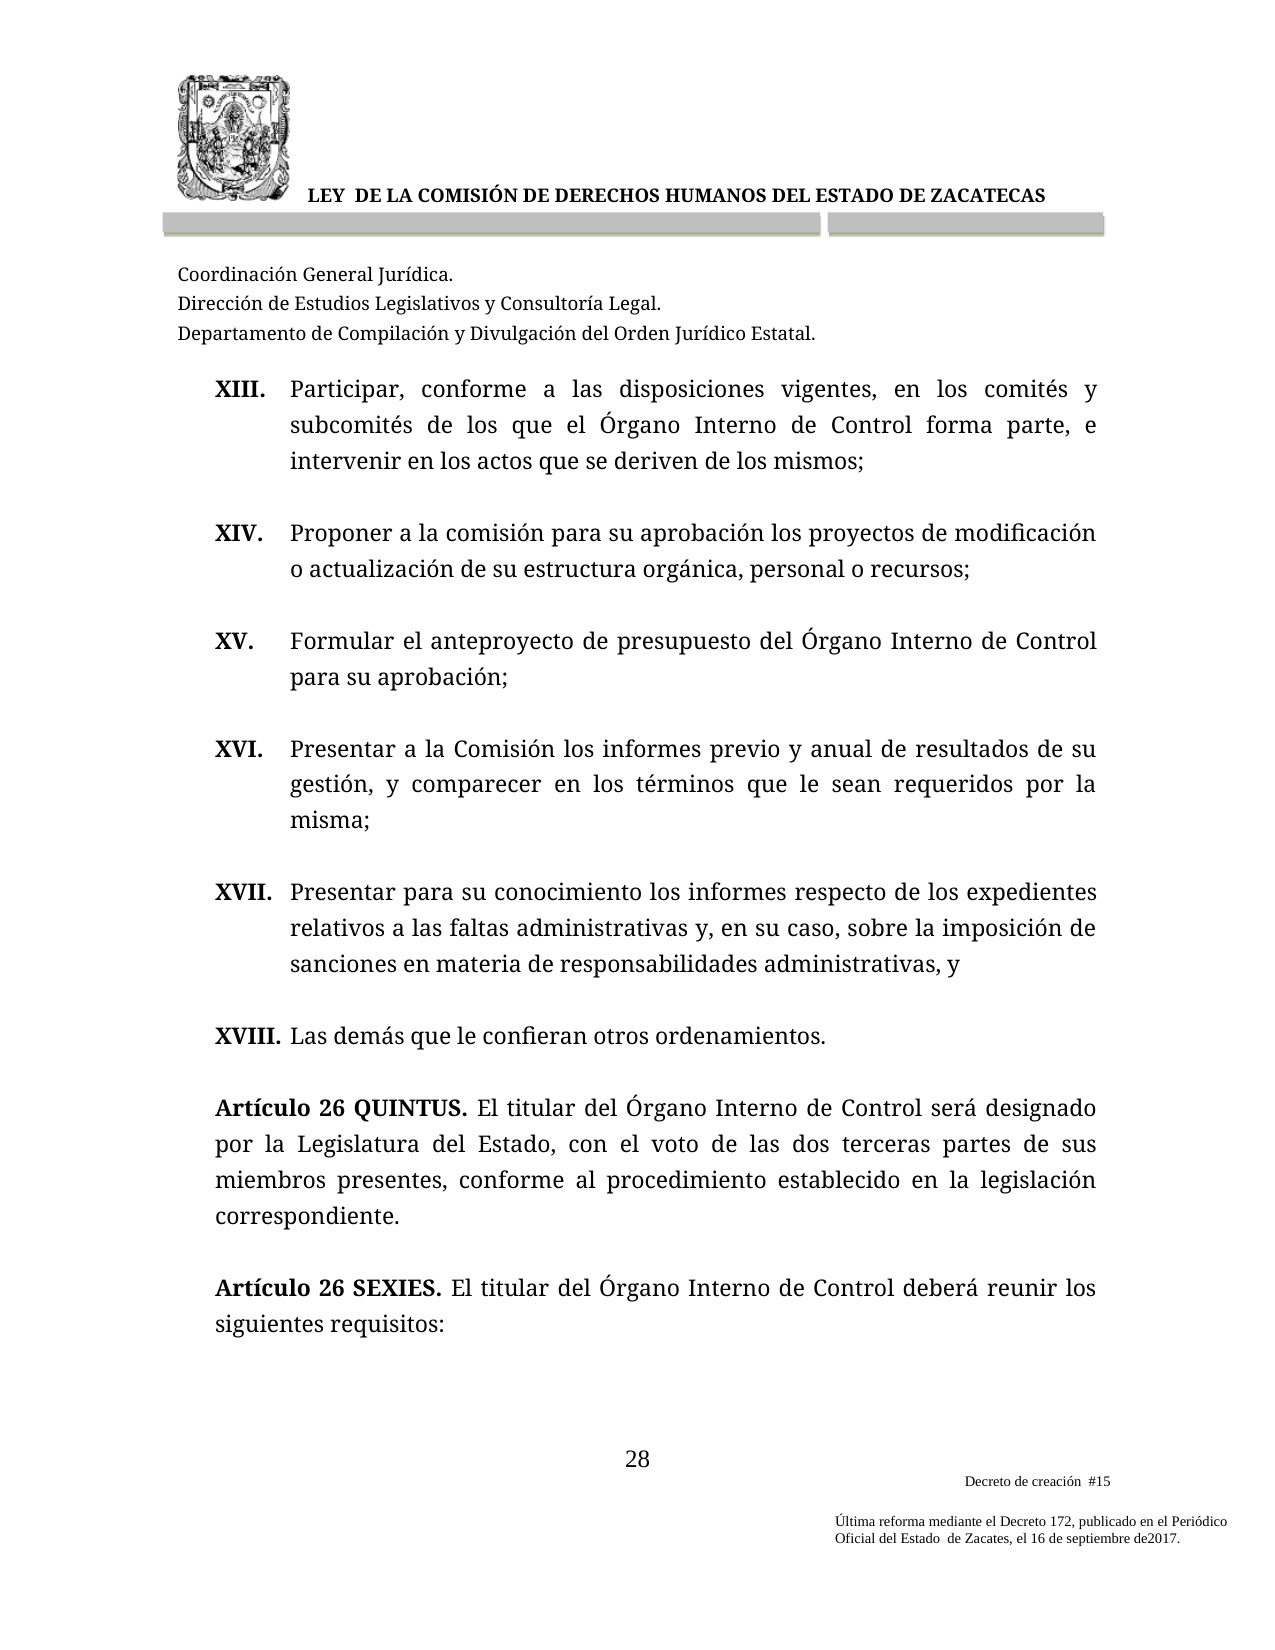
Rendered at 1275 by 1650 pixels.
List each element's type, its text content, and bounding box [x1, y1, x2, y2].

list Las demás que le confieran otros ordenamientos. [215, 1020, 1098, 1051]
list Proponer a la comisión para su aprobación los proyectos de modificación o actualización de su estructura orgánica, personal o recursos; [215, 517, 1098, 584]
list Presentar a la Comisión los informes previo y anual de resultados de su gestión, y comparecer en los términos que le sean requeridos por la misma; [215, 732, 1098, 836]
picture [177, 75, 291, 202]
list Formular el anteproyecto de presupuesto del Órgano Interno de Control para su aprobación; [215, 625, 1098, 692]
list Participar, conforme a las disposiciones vigentes, en los comités y subcomités de los que el Órgano Interno de Control forma parte, e intervenir en los actos que se deriven de los mismos; [215, 373, 1098, 476]
text Artículo 26 QUINTUS. El titular del Órgano Interno de Control será designado por la Legislatura del Estado, con el voto de las dos terceras partes de sus miembros presentes, conforme al procedimiento establecido en la legislación correspondiente. [215, 1092, 1098, 1231]
list Presentar para su conocimiento los informes respecto de los expedientes relativos a las faltas administrativas y, en su caso, sobre la imposición de sanciones en materia de responsabilidades administrativas, y [215, 876, 1098, 979]
text Artículo 26 SEXIES. El titular del Órgano Interno de Control deberá reunir los siguientes requisitos: [215, 1272, 1098, 1339]
